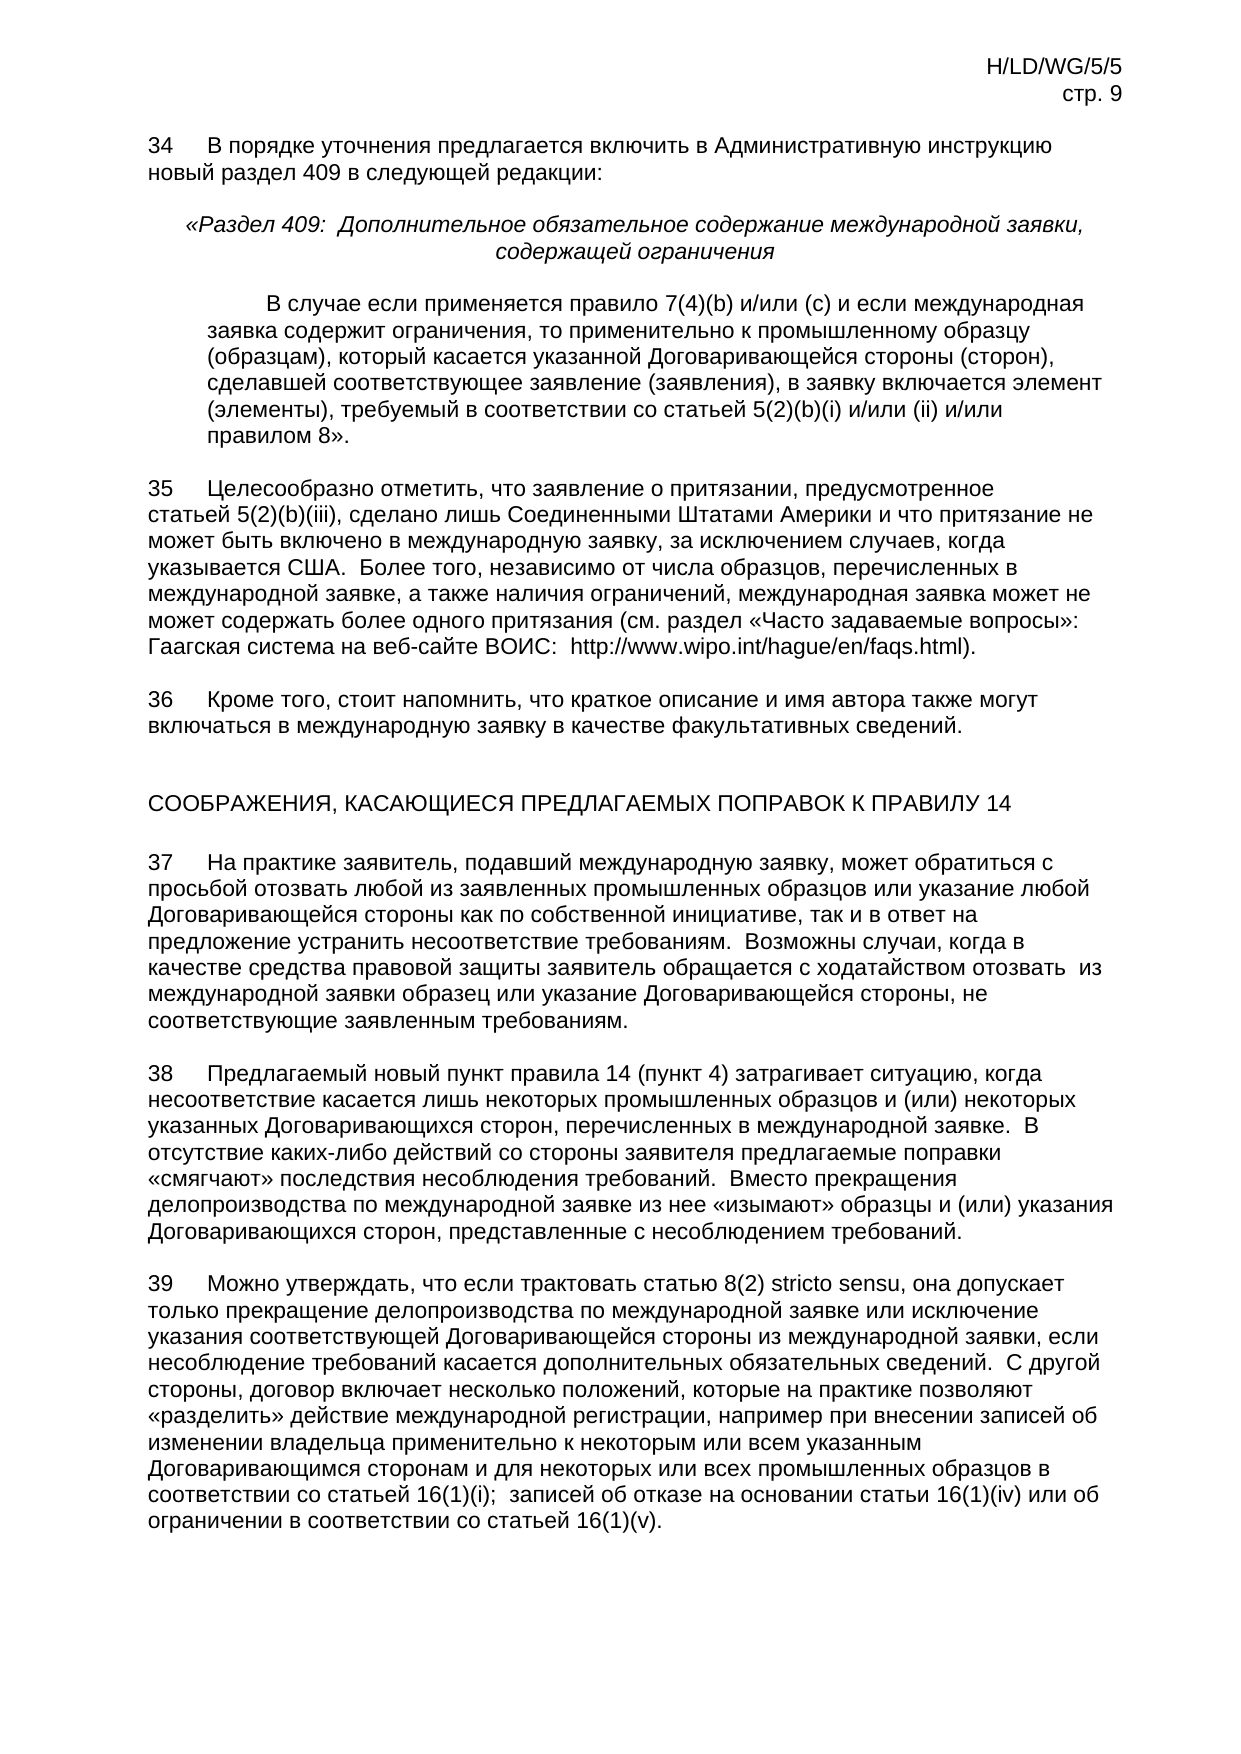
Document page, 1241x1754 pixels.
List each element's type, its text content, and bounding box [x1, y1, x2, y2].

text В случае если применяется правило 7(4)(b) и/или (c) и если международная заявка содержит ограничения, то применительно к промышленному образцу (образцам), который касается указанной Договаривающейся стороны (сторон), сделавшей соответствующее заявление (заявления), в заявку включается элемент (элементы), требуемый в соответствии со статьей 5(2)(b)(i) и/или (ii) и/или правилом 8». [207, 290, 1122, 448]
text Можно утверждать, что если трактовать статью 8(2) stricto sensu, она допускает только прекращение делопроизводства по международной заявке или исключение указания соответствующей Договаривающейся стороны из международной заявки, если несоблюдение требований касается дополнительных обязательных сведений. С другой стороны, договор включает несколько положений, которые на практике позволяют «разделить» действие международной регистрации, например при внесении записей об изменении владельца применительно к некоторым или всем указанным Договаривающимся сторонам и для некоторых или всех промышленных образцов в соответствии со статьей 16(1)(i); записей об отказе на основании статьи 16(1)(iv) или об ограничении в соответствии со статьей 16(1)(v). [148, 1270, 1122, 1534]
subtitle СООБРАЖЕНИЯ, КАСАЮЩИЕСЯ ПРЕДЛАГАЕМЫХ ПОПРАВОК К ПРАВИЛУ 14 [148, 790, 1122, 816]
text Предлагаемый новый пункт правила 14 (пункт 4) затрагивает ситуацию, когда несоответствие касается лишь некоторых промышленных образцов и (или) некоторых указанных Договаривающихся сторон, перечисленных в международной заявке. В отсутствие каких-либо действий со стороны заявителя предлагаемые поправки «смягчают» последствия несоблюдения требований. Вместо прекращения делопроизводства по международной заявке из нее «изымают» образцы и (или) указания Договаривающихся сторон, представленные с несоблюдением требований. [148, 1059, 1122, 1244]
text В порядке уточнения предлагается включить в Административную инструкцию новый раздел 409 в следующей редакции: [148, 132, 1122, 185]
text «Раздел 409: Дополнительное обязательное содержание международной заявки, содержащей ограничения [148, 211, 1122, 264]
text Целесообразно отметить, что заявление о притязании, предусмотренное статьей 5(2)(b)(iii), сделано лишь Соединенными Штатами Америки и что притязание не может быть включено в международную заявку, за исключением случаев, когда указывается США. Более того, независимо от числа образцов, перечисленных в международной заявке, а также наличия ограничений, международная заявка может не может содержать более одного притязания (см. раздел «Часто задаваемые вопросы»: Гаагская система на веб-сайте ВОИС: http://www.wipo.int/hague/en/faqs.html). [148, 475, 1122, 659]
text Кроме того, стоит напомнить, что краткое описание и имя автора также могут включаться в международную заявку в качестве факультативных сведений. [148, 686, 1122, 738]
text На практике заявитель, подавший международную заявку, может обратиться с просьбой отозвать любой из заявленных промышленных образцов или указание любой Договаривающейся стороны как по собственной инициативе, так и в ответ на предложение устранить несоответствие требованиям. Возможны случаи, когда в качестве средства правовой защиты заявитель обращается с ходатайством отозвать из международной заявки образец или указание Договаривающейся стороны, не соответствующие заявленным требованиям. [148, 849, 1122, 1033]
